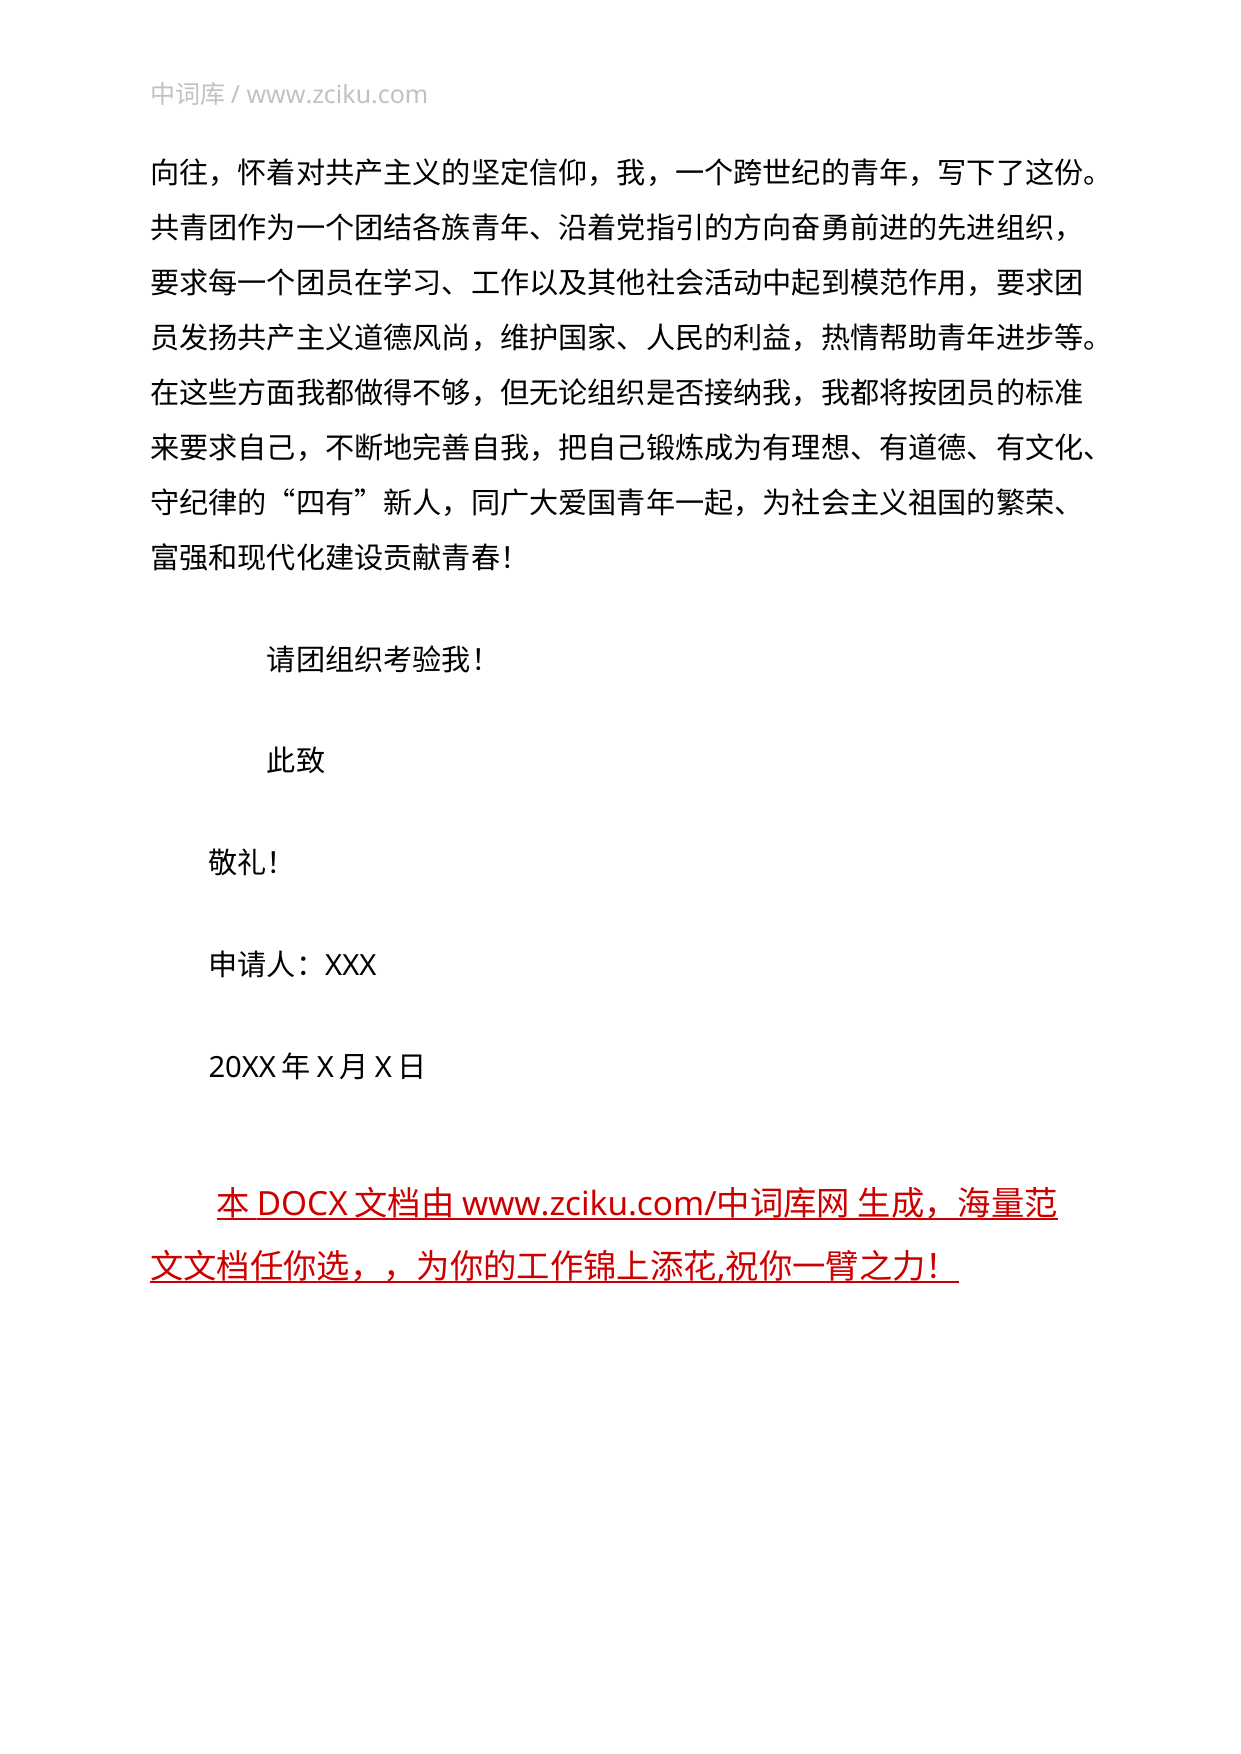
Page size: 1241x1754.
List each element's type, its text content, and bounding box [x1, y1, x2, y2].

text 20XX年X月X日 [150, 1043, 1090, 1086]
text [150, 150, 1090, 577]
text 本DOCX文档由 www.zciku.com/中词库网 生成，海量范文文档任你选，，为你的工作锦上添花,祝你一臂之力！ [150, 1177, 1090, 1288]
text 申请人：XXX [150, 941, 1090, 984]
text 请团组织考验我！ [150, 636, 1090, 678]
text 此致 [150, 738, 1090, 780]
text 敬礼！ [150, 839, 1090, 882]
